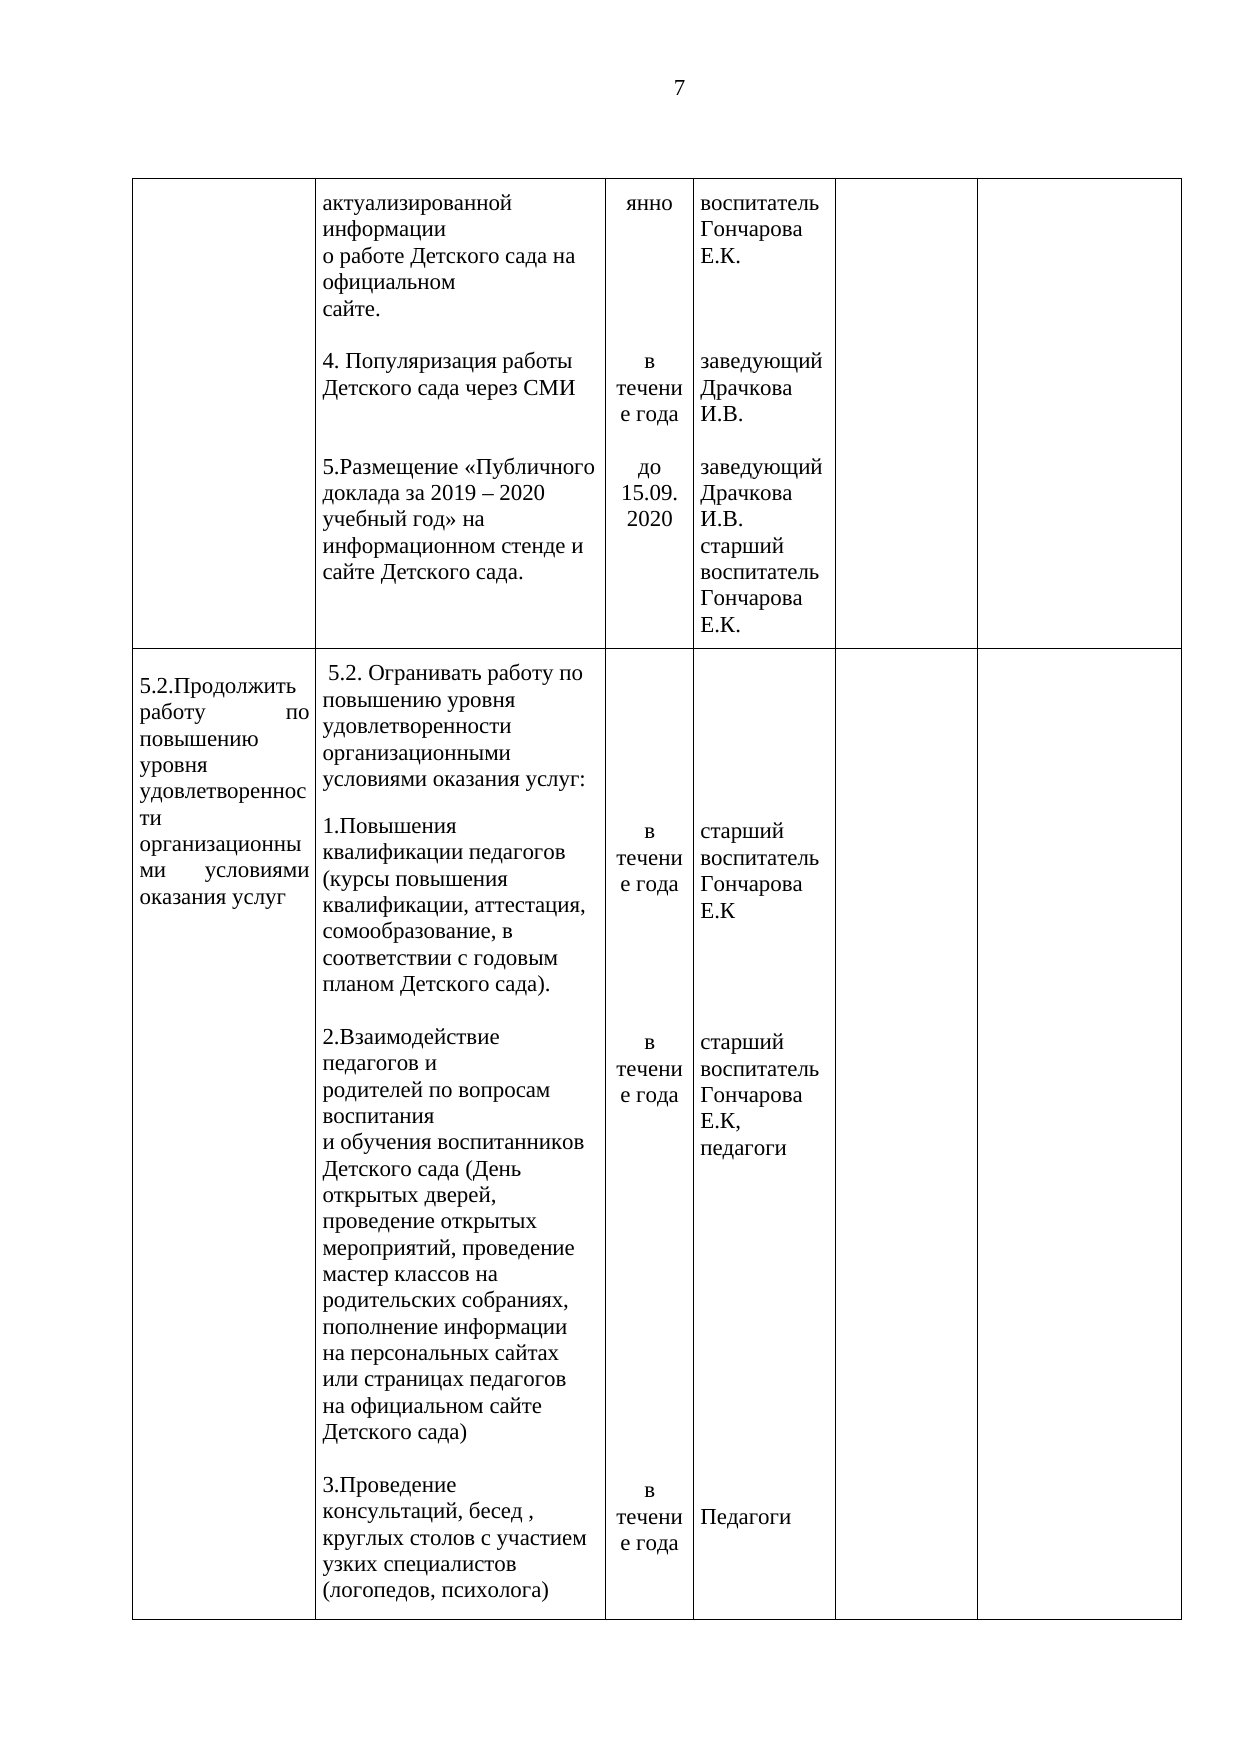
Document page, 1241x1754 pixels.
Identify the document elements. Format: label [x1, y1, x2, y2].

table_cell [133, 649, 315, 1619]
table_cell [606, 179, 693, 648]
table_cell [978, 179, 1181, 648]
table_cell [316, 179, 605, 648]
table_cell [133, 179, 315, 648]
table_cell [694, 179, 835, 648]
table_cell [606, 649, 693, 1619]
table_cell [836, 179, 977, 648]
table_cell [836, 649, 977, 1619]
table_cell [694, 649, 835, 1619]
table_cell [978, 649, 1181, 1619]
table_cell [316, 649, 605, 1619]
